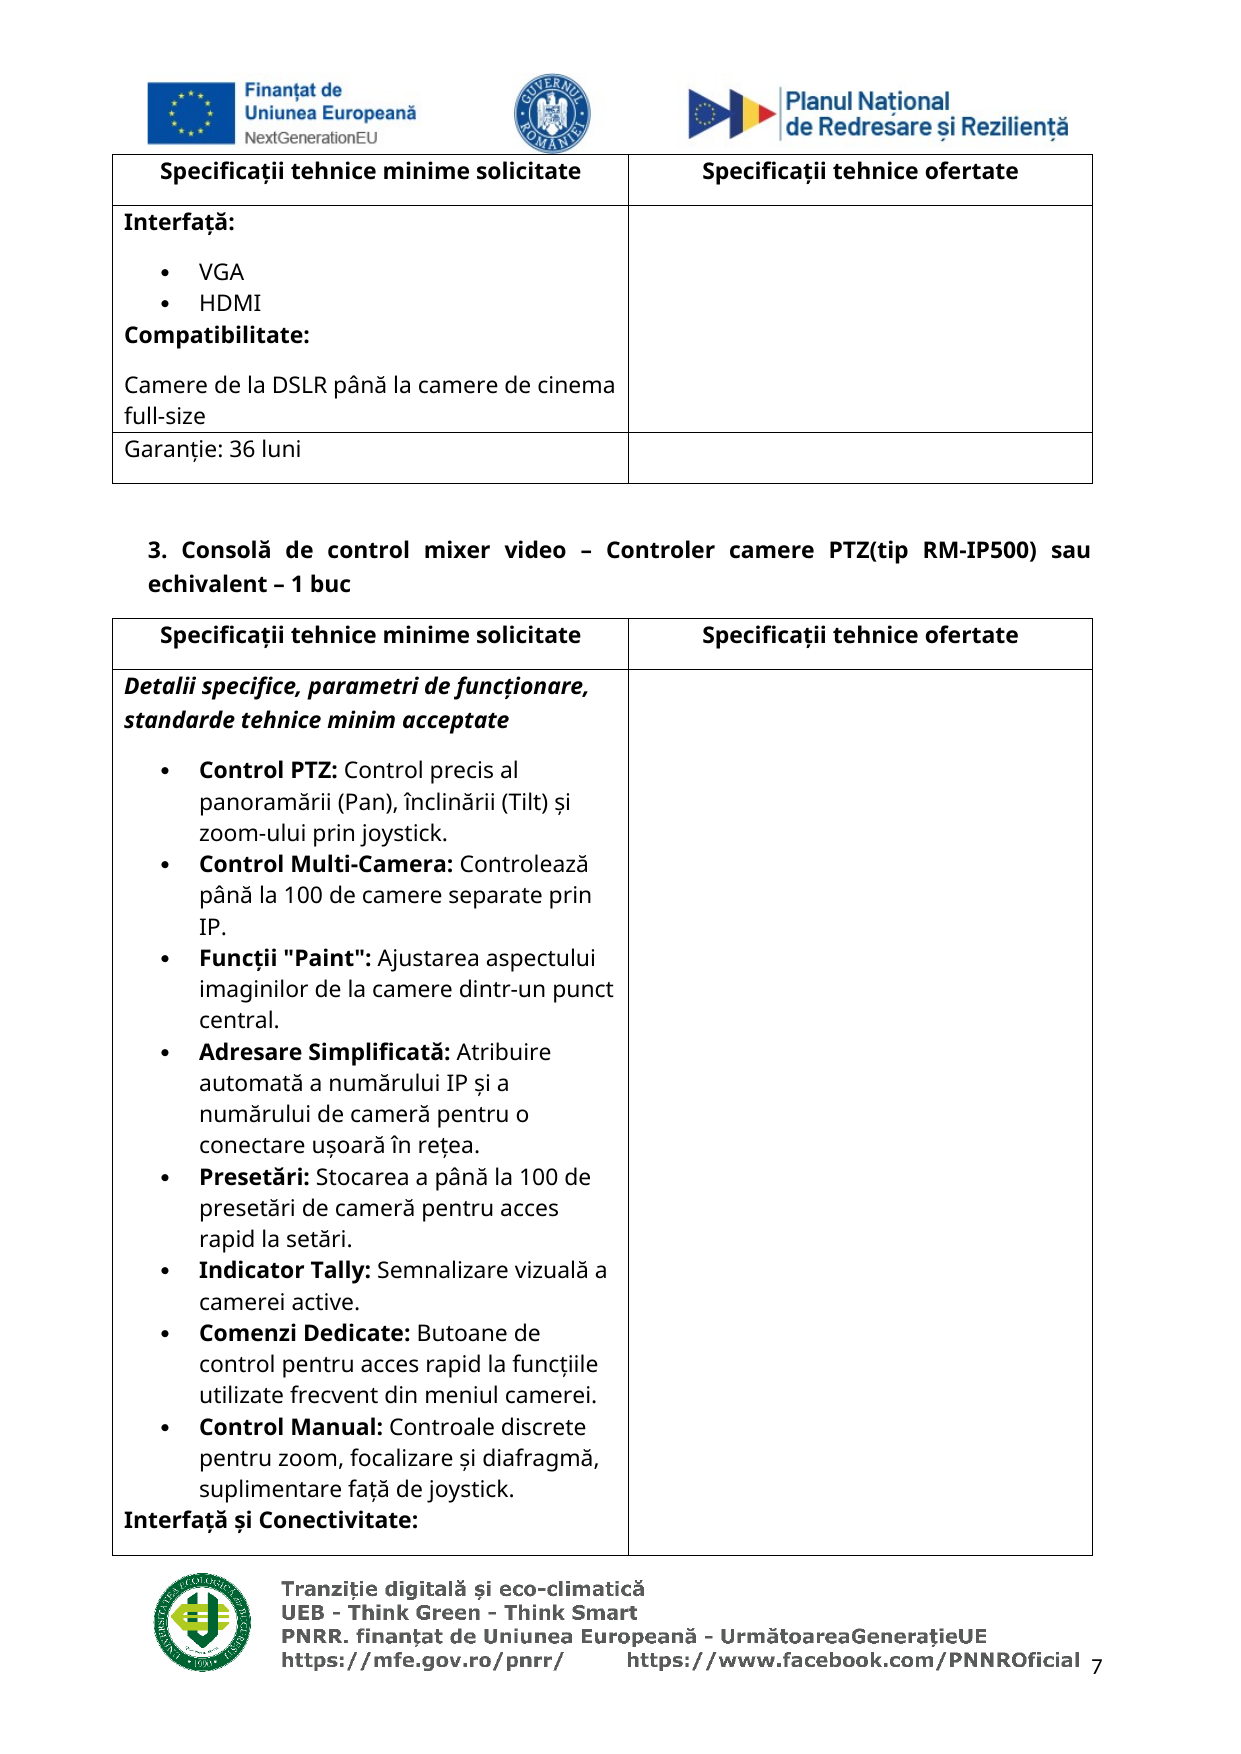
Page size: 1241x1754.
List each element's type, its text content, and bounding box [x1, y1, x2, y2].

table_cell [629, 206, 1092, 432]
table_header Specificații tehnice minime solicitate [113, 155, 628, 205]
table_header Specificații tehnice minime solicitate [113, 619, 628, 669]
picture [147, 73, 1068, 154]
text 3. Consolă de control mixer video – Controler camere PTZ(tip RM-IP500) sau echivalent – 1 buc [148, 534, 1092, 599]
table_cell Garanție: 36 luni [113, 433, 628, 483]
table_header Specificații tehnice ofertate [629, 155, 1092, 205]
table_cell [629, 670, 1092, 1554]
table_header Specificații tehnice ofertate [629, 619, 1092, 669]
table_cell [629, 433, 1092, 483]
picture [147, 1569, 1091, 1675]
